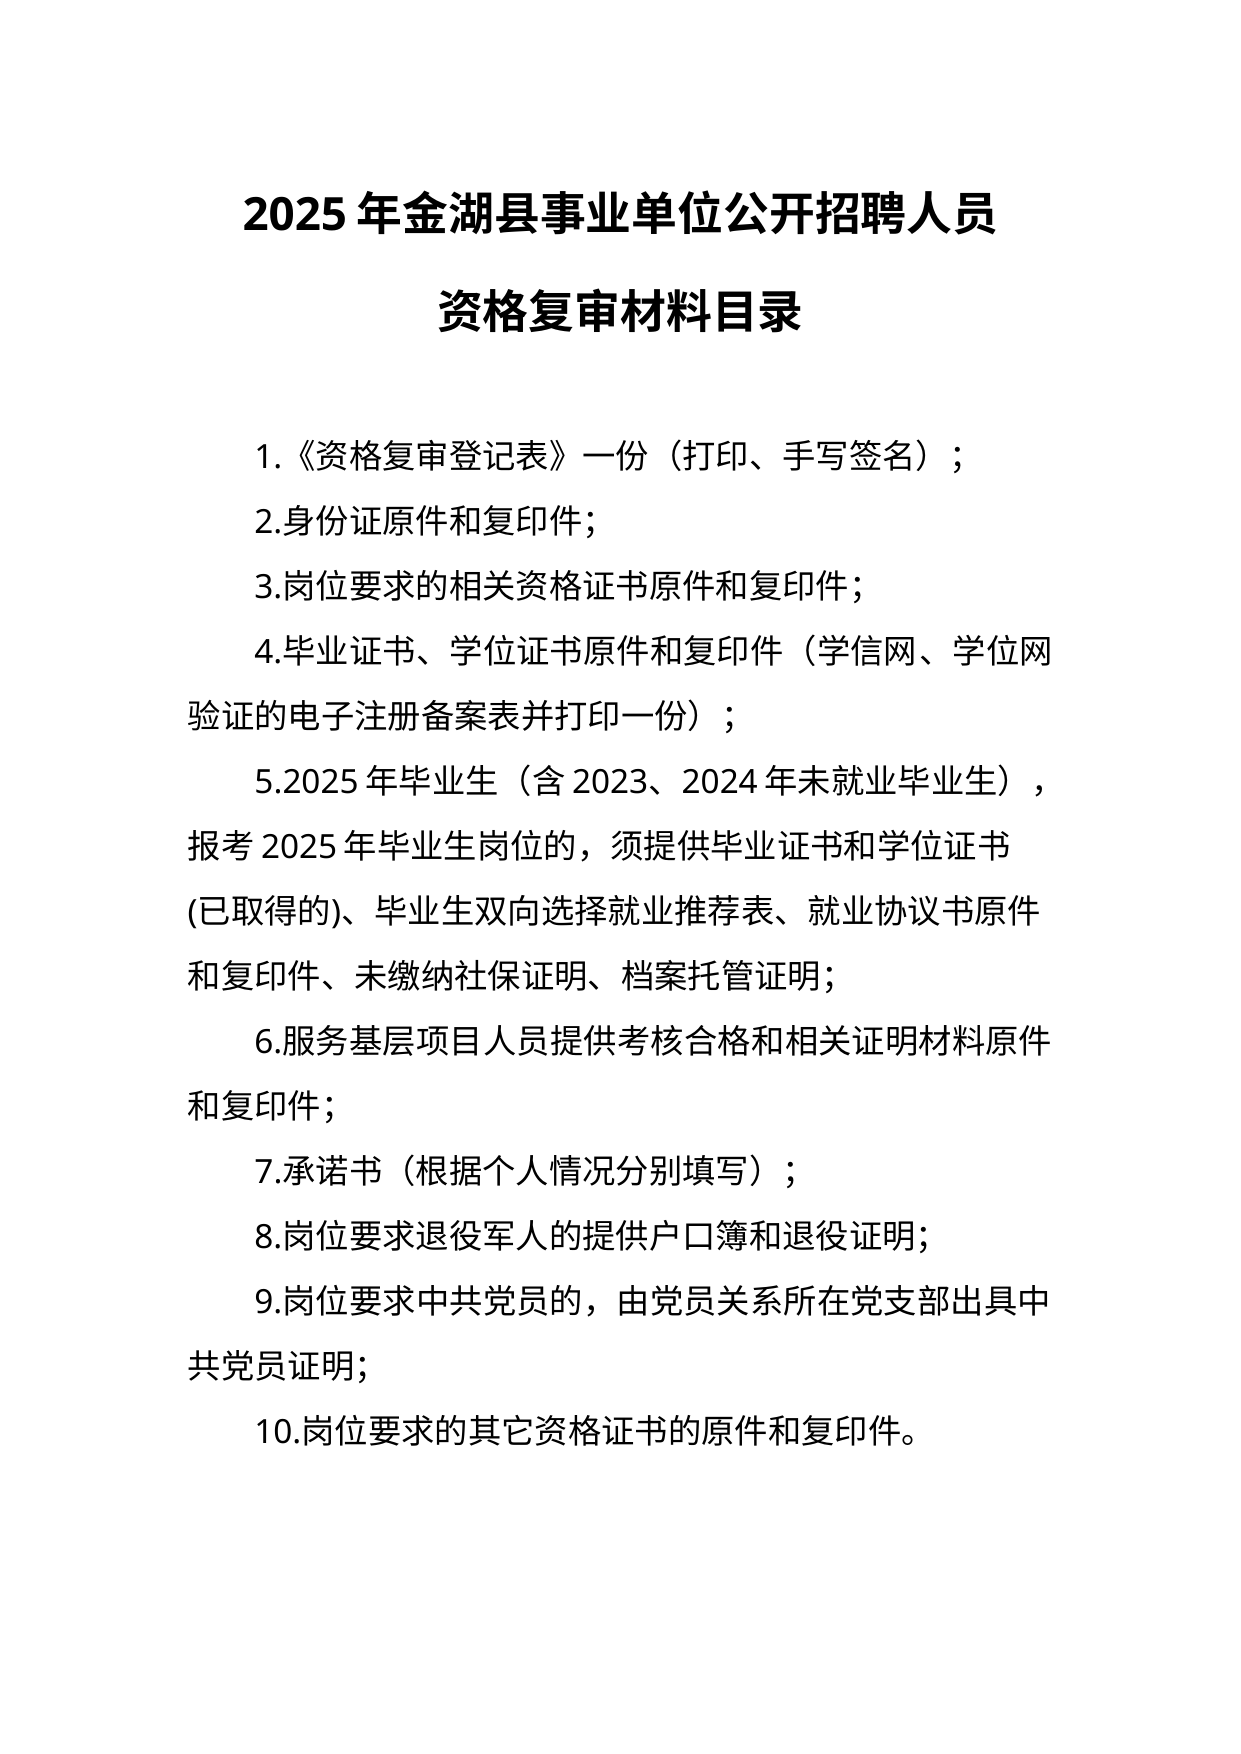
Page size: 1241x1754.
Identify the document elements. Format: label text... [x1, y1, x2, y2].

text 6.服务基层项目人员提供考核合格和相关证明材料原件和复印件； [187, 1007, 1053, 1137]
text 9.岗位要求中共党员的，由党员关系所在党支部出具中共党员证明； [187, 1267, 1053, 1397]
text 7.承诺书（根据个人情况分别填写）； [187, 1137, 1053, 1202]
text 3.岗位要求的相关资格证书原件和复印件； [187, 552, 1053, 617]
text 8.岗位要求退役军人的提供户口簿和退役证明； [187, 1202, 1053, 1267]
text 4.毕业证书、学位证书原件和复印件（学信网、学位网验证的电子注册备案表并打印一份）； [187, 617, 1053, 747]
text 2.身份证原件和复印件； [187, 487, 1053, 552]
text 资格复审材料目录 [187, 259, 1053, 357]
text 5.2025年毕业生（含2023、2024年未就业毕业生），报考2025年毕业生岗位的，须提供毕业证书和学位证书(已取得的)、毕业生双向选择就业推荐表、就业协议书原件和复印件、未缴纳社保证明、档案托管证明； [187, 747, 1053, 1007]
text 10.岗位要求的其它资格证书的原件和复印件。 [187, 1397, 1053, 1462]
text 1.《资格复审登记表》一份（打印、手写签名）； [187, 422, 1053, 487]
text 2025年金湖县事业单位公开招聘人员 [187, 162, 1053, 259]
